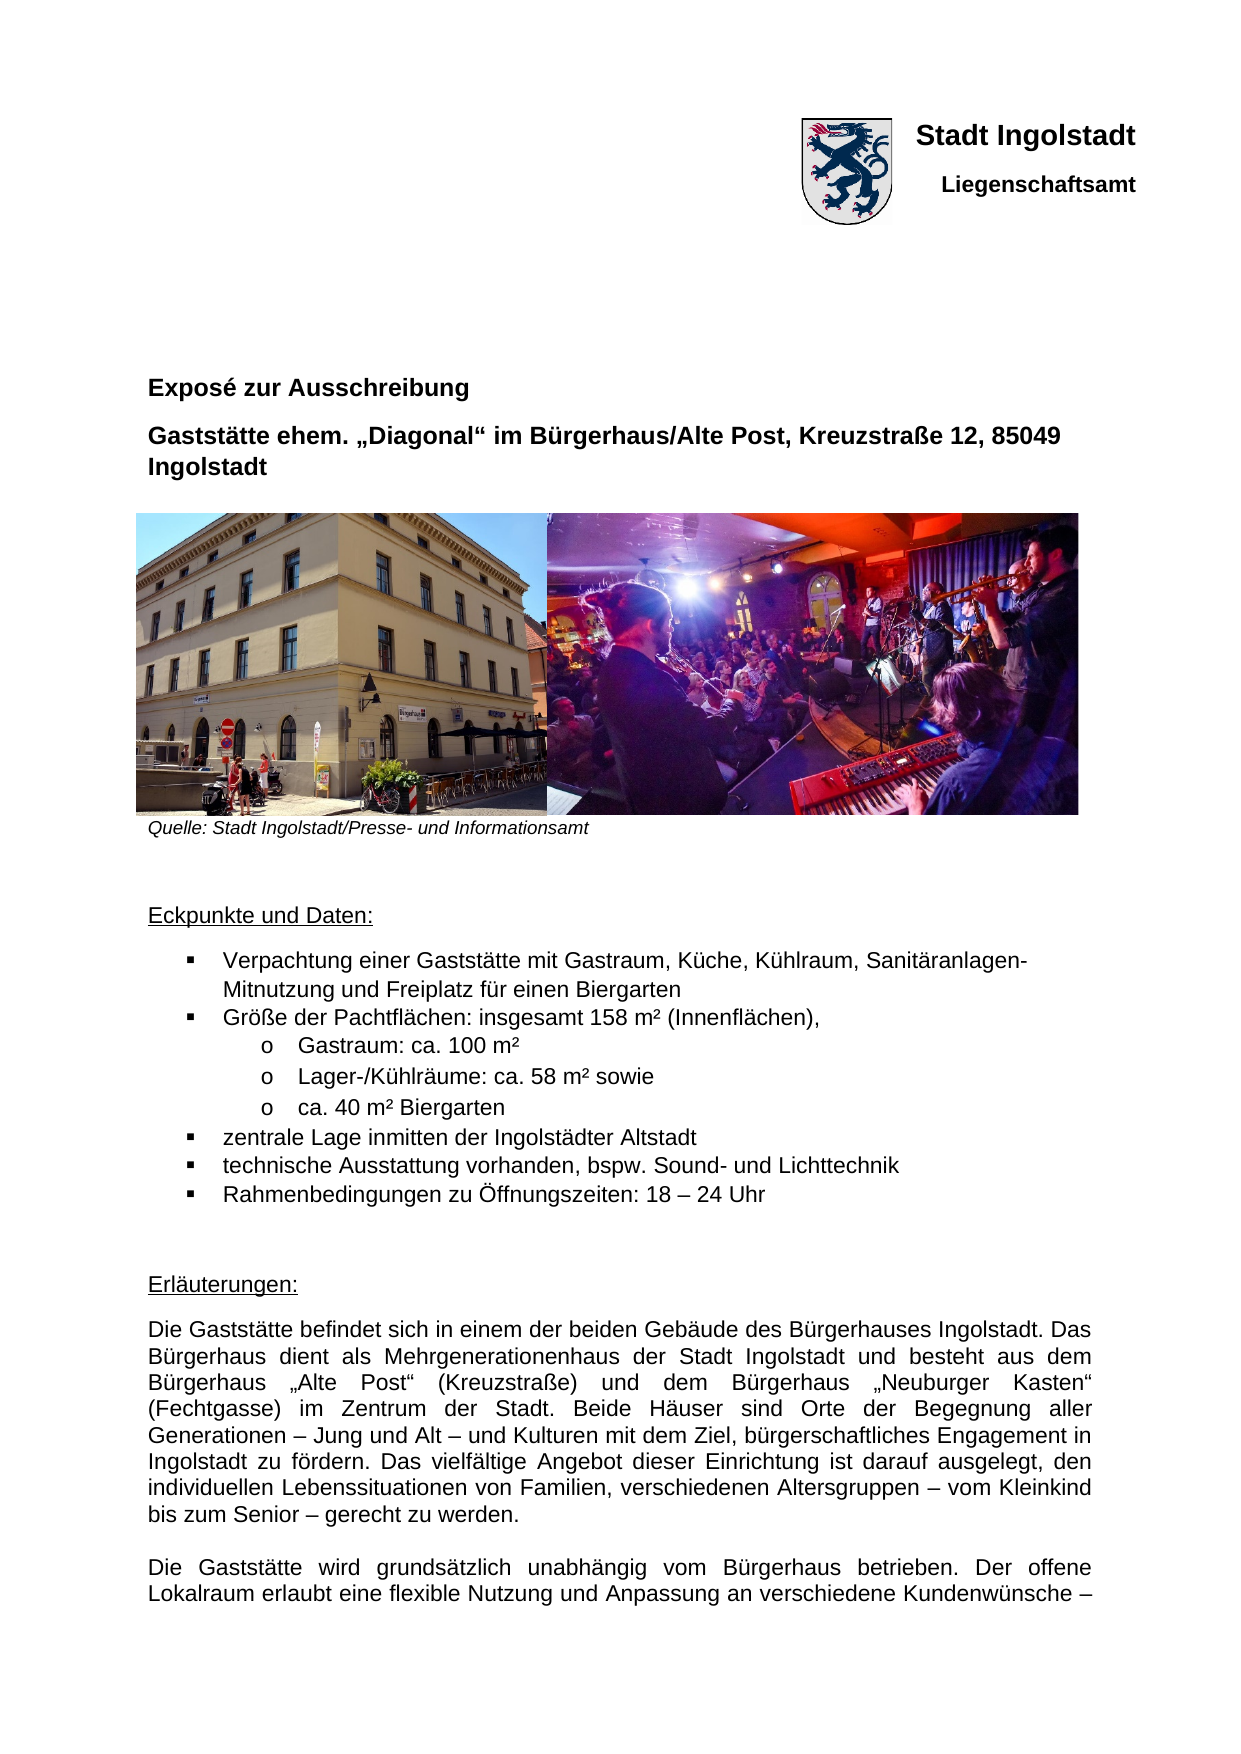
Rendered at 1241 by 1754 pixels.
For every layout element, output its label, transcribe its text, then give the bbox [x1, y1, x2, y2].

picture [801, 118, 893, 225]
text Eckpunkte und Daten: [148, 902, 1093, 928]
list Lager-/Kühlräume: ca. 58 m² sowie [260, 1063, 1093, 1091]
text Die Gaststätte befindet sich in einem der beiden Gebäude des Bürgerhauses Ingolstadt. Das Bürgerhaus dient als Mehrgenerationenhaus der Stadt Ingolstadt und besteht aus dem Bürgerhaus „Alte Post“ (Kreuzstraße) und dem Bürgerhaus „Neuburger Kasten“ (Fechtgasse) im Zentrum der Stadt. Beide Häuser sind Orte der Begegnung aller Generationen – Jung und Alt – und Kulturen mit dem Ziel, bürgerschaftliches Engagement in Ingolstadt zu fördern. Das vielfältige Angebot dieser Einrichtung ist darauf ausgelegt, den individuellen Lebenssituationen von Familien, verschiedenen Altersgruppen – vom Kleinkind bis zum Senior – gerecht zu werden. [148, 1316, 1093, 1527]
text Gaststätte ehem. „Diagonal“ im Bürgerhaus/Alte Post, Kreuzstraße 12, 85049 Ingolstadt [148, 421, 1093, 481]
list zentrale Lage inmitten der Ingolstädter Altstadt [185, 1124, 1093, 1150]
list technische Ausstattung vorhanden, bspw. Sound- und Lichttechnik [185, 1152, 1093, 1179]
list Gastraum: ca. 100 m² [260, 1032, 1093, 1061]
picture [136, 513, 1079, 816]
list ca. 40 m² Biergarten [260, 1093, 1093, 1122]
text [148, 1553, 1093, 1606]
text Exposé zur Ausschreibung [148, 373, 1093, 402]
text Erläuterungen: [148, 1271, 1093, 1297]
list Rahmenbedingungen zu Öffnungszeiten: 18 – 24 Uhr [185, 1181, 1093, 1207]
list Verpachtung einer Gaststätte mit Gastraum, Küche, Kühlraum, Sanitäranlagen-Mitnutzung und Freiplatz für einen Biergarten [185, 947, 1093, 1002]
list Größe der Pachtflächen: insgesamt 158 m² (Innenflächen), [185, 1004, 1093, 1030]
text Quelle: Stadt Ingolstadt/Presse- und Informationsamt [148, 817, 1093, 839]
